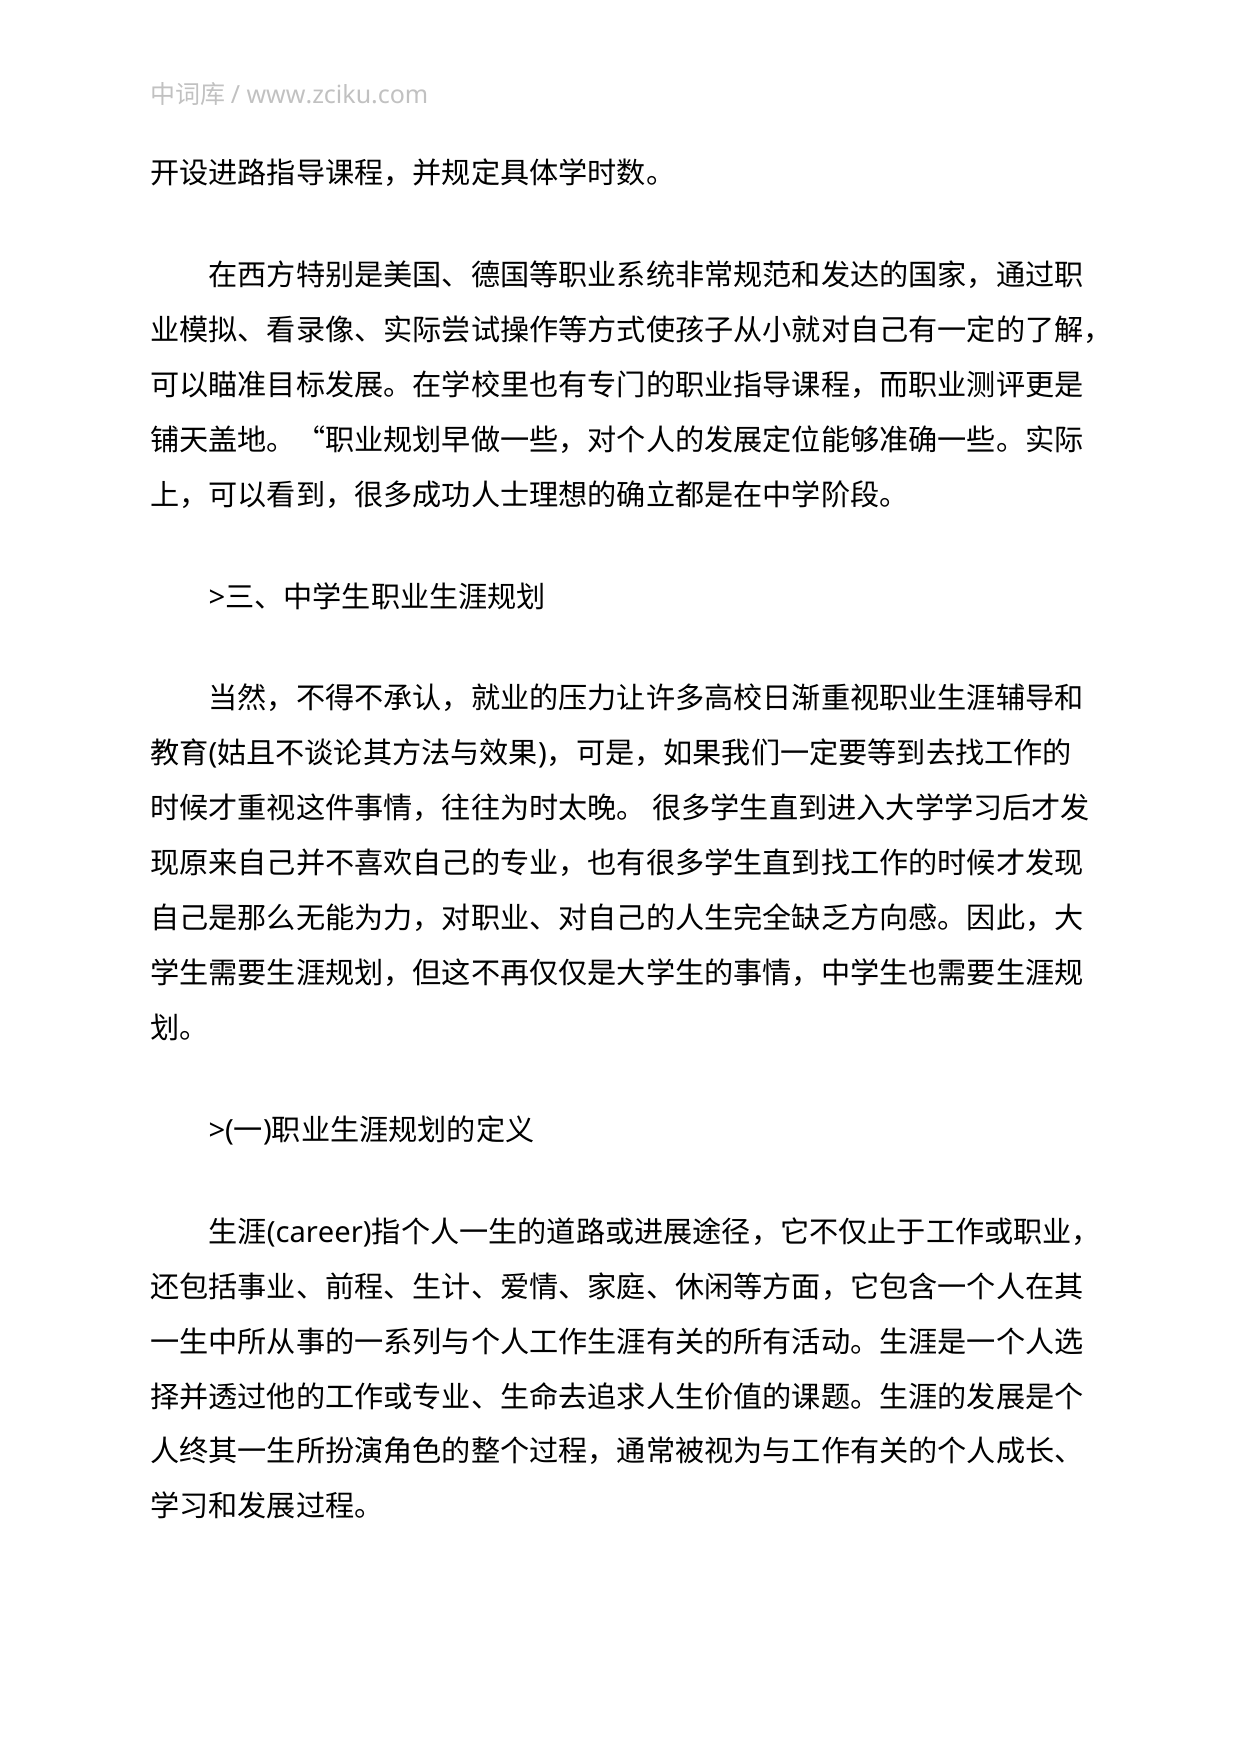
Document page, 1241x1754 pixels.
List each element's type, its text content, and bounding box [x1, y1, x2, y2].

text 在西方特别是美国、德国等职业系统非常规范和发达的国家，通过职业模拟、看录像、实际尝试操作等方式使孩子从小就对自己有一定的了解，可以瞄准目标发展。在学校里也有专门的职业指导课程，而职业测评更是铺天盖地。“职业规划早做一些，对个人的发展定位能够准确一些。实际上，可以看到，很多成功人士理想的确立都是在中学阶段。 [150, 252, 1090, 514]
text 当然，不得不承认，就业的压力让许多高校日渐重视职业生涯辅导和教育(姑且不谈论其方法与效果)，可是，如果我们一定要等到去找工作的时候才重视这件事情，往往为时太晚。 很多学生直到进入大学学习后才发现原来自己并不喜欢自己的专业，也有很多学生直到找工作的时候才发现自己是那么无能为力，对职业、对自己的人生完全缺乏方向感。因此，大学生需要生涯规划，但这不再仅仅是大学生的事情，中学生也需要生涯规划。 [150, 675, 1090, 1047]
text >三、中学生职业生涯规划 [150, 573, 1090, 616]
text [150, 150, 1090, 192]
text 生涯(career)指个人一生的道路或进展途径，它不仅止于工作或职业，还包括事业、前程、生计、爱情、家庭、休闲等方面，它包含一个人在其一生中所从事的一系列与个人工作生涯有关的所有活动。生涯是一个人选择并透过他的工作或专业、生命去追求人生价值的课题。生涯的发展是个人终其一生所扮演角色的整个过程，通常被视为与工作有关的个人成长、学习和发展过程。 [150, 1208, 1090, 1525]
text >(一)职业生涯规划的定义 [150, 1106, 1090, 1149]
